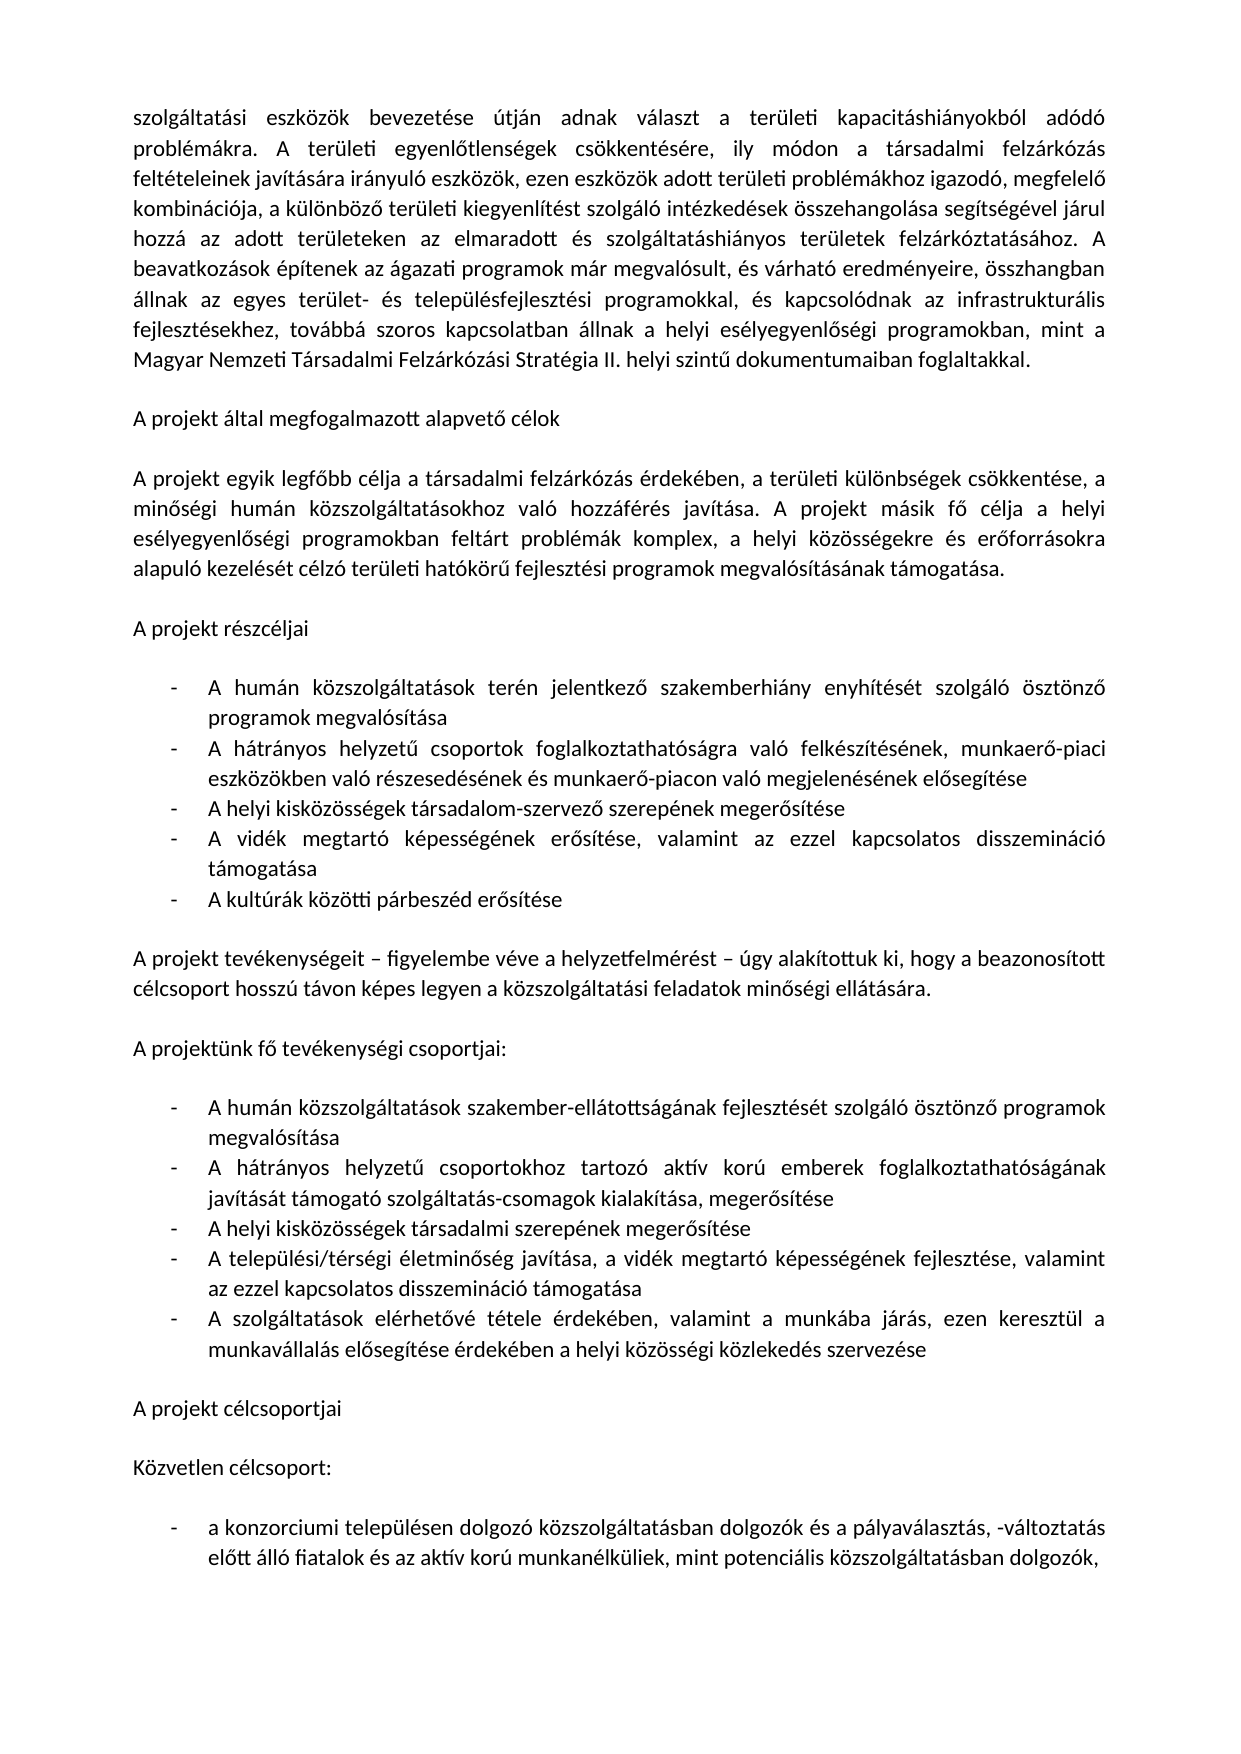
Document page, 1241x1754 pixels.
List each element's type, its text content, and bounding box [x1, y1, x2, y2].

list a konzorciumi településen dolgozó közszolgáltatásban dolgozók és a pályaválasztás, -változtatás előtt álló fiatalok és az aktív korú munkanélküliek, mint potenciális közszolgáltatásban dolgozók, [170, 1513, 1107, 1571]
text A projektünk fő tevékenységi csoportjai: [133, 1034, 1107, 1062]
list A hátrányos helyzetű csoportok foglalkoztathatóságra való felkészítésének, munkaerő-piaci eszközökben való részesedésének és munkaerő-piacon való megjelenésének elősegítése [170, 734, 1107, 792]
list A helyi kisközösségek társadalom-szervező szerepének megerősítése [170, 794, 1107, 822]
list A vidék megtartó képességének erősítése, valamint az ezzel kapcsolatos disszemináció támogatása [170, 824, 1107, 882]
text A projekt egyik legfőbb célja a társadalmi felzárkózás érdekében, a területi különbségek csökkentése, a minőségi humán közszolgáltatásokhoz való hozzáférés javítása. A projekt másik fő célja a helyi esélyegyenlőségi programokban feltárt problémák komplex, a helyi közösségekre és erőforrásokra alapuló kezelését célzó területi hatókörű fejlesztési programok megvalósításának támogatása. [133, 464, 1107, 582]
text A projekt részcéljai [133, 614, 1107, 642]
list A helyi kisközösségek társadalmi szerepének megerősítése [170, 1214, 1107, 1242]
list A települési/térségi életminőség javítása, a vidék megtartó képességének fejlesztése, valamint az ezzel kapcsolatos disszemináció támogatása [170, 1244, 1107, 1302]
list A szolgáltatások elérhetővé tétele érdekében, valamint a munkába járás, ezen keresztül a munkavállalás elősegítése érdekében a helyi közösségi közlekedés szervezése [170, 1304, 1107, 1363]
list A kultúrák közötti párbeszéd erősítése [170, 885, 1107, 913]
text Közvetlen célcsoport: [133, 1453, 1107, 1481]
list A hátrányos helyzetű csoportokhoz tartozó aktív korú emberek foglalkoztathatóságának javítását támogató szolgáltatás-csomagok kialakítása, megerősítése [170, 1153, 1107, 1212]
list A humán közszolgáltatások terén jelentkező szakemberhiány enyhítését szolgáló ösztönző programok megvalósítása [170, 673, 1107, 731]
text A projekt tevékenységeit – figyelembe véve a helyzetfelmérést – úgy alakítottuk ki, hogy a beazonosított célcsoport hosszú távon képes legyen a közszolgáltatási feladatok minőségi ellátására. [133, 944, 1107, 1002]
text A projekt által megfogalmazott alapvető célok [133, 404, 1107, 432]
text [133, 103, 1107, 373]
list A humán közszolgáltatások szakember-ellátottságának fejlesztését szolgáló ösztönző programok megvalósítása [170, 1093, 1107, 1151]
text A projekt célcsoportjai [133, 1394, 1107, 1422]
